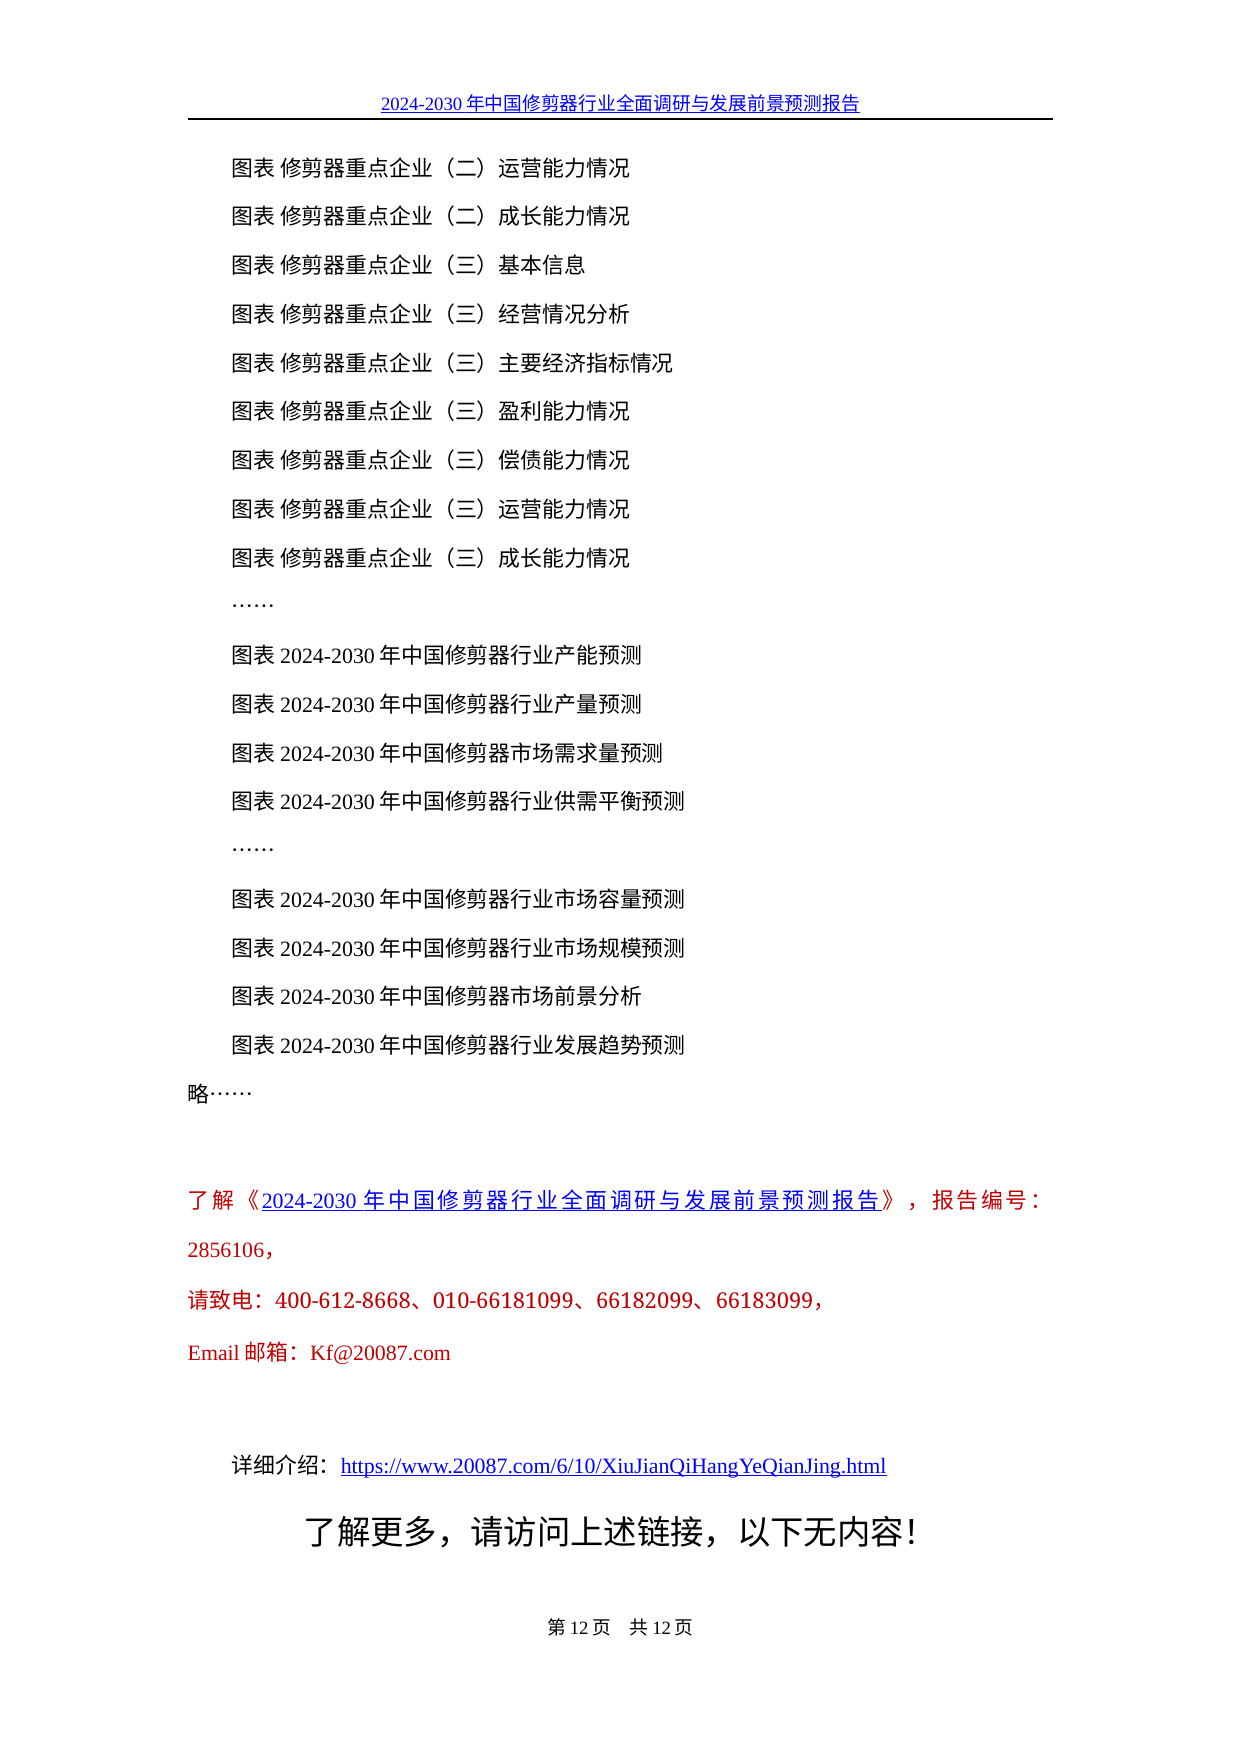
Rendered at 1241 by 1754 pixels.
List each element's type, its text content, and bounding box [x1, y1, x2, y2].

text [187, 150, 1053, 1109]
title 了解更多，请访问上述链接，以下无内容！ [187, 1498, 1053, 1563]
text 详细介绍：https://www.20087.com/6/10/XiuJianQiHangYeQianJing.html [187, 1448, 1053, 1480]
text Email邮箱：Kf@20087.com [187, 1335, 1053, 1367]
text 请致电：400-612-8668、010-66181099、66182099、66183099， [187, 1283, 1053, 1316]
text 了解《2024-2030年中国修剪器行业全面调研与发展前景预测报告》，报告编号：2856106， [187, 1183, 1053, 1264]
